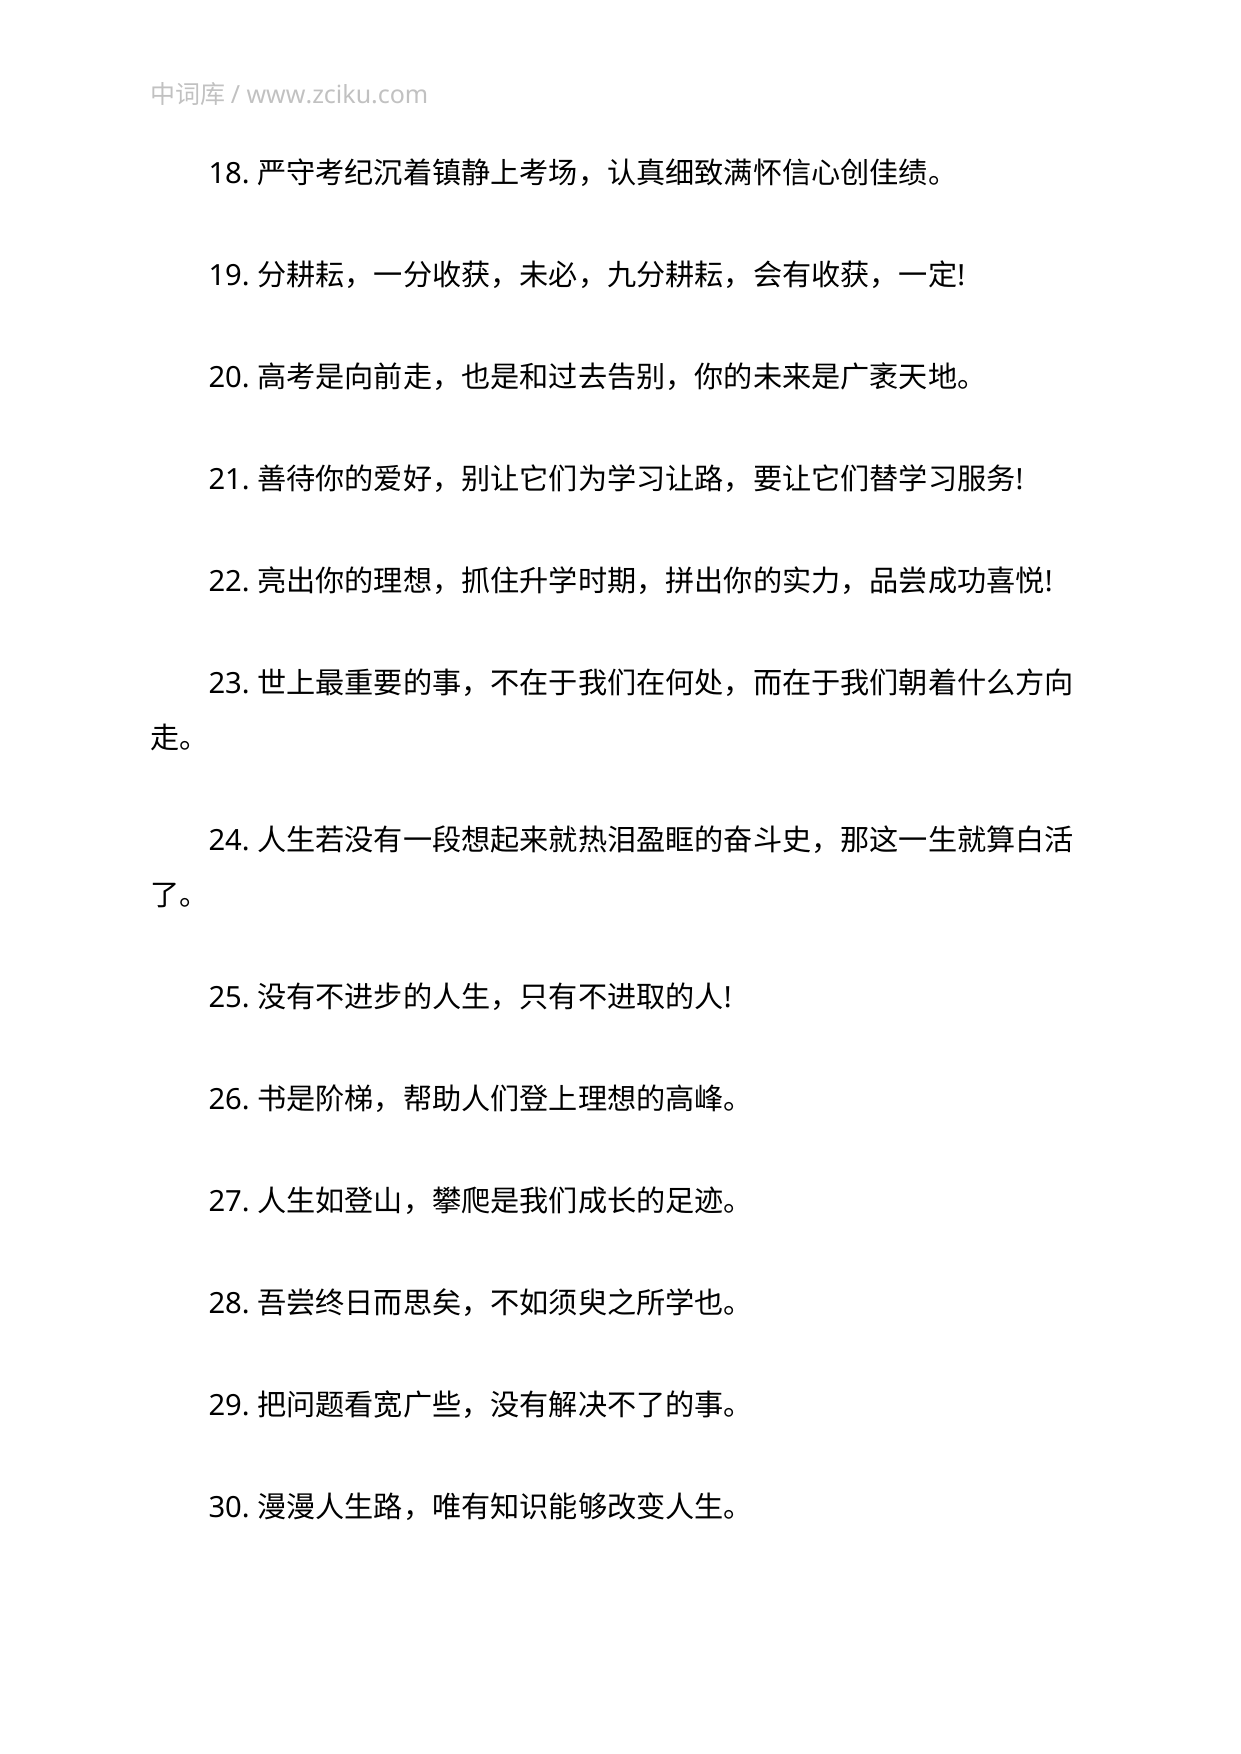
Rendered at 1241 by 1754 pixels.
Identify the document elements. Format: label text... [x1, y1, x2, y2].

text 19. 分耕耘，一分收获，未必，九分耕耘，会有收获，一定! [150, 252, 1090, 294]
text 21. 善待你的爱好，别让它们为学习让路，要让它们替学习服务! [150, 456, 1090, 498]
text 20. 高考是向前走，也是和过去告别，你的未来是广袤天地。 [150, 354, 1090, 396]
text 18. 严守考纪沉着镇静上考场，认真细致满怀信心创佳绩。 [150, 150, 1090, 192]
text 26. 书是阶梯，帮助人们登上理想的高峰。 [150, 1075, 1090, 1118]
text 29. 把问题看宽广些，没有解决不了的事。 [150, 1381, 1090, 1424]
text 28. 吾尝终日而思矣，不如须臾之所学也。 [150, 1279, 1090, 1322]
text 25. 没有不进步的人生，只有不进取的人! [150, 973, 1090, 1016]
text 23. 世上最重要的事，不在于我们在何处，而在于我们朝着什么方向走。 [150, 660, 1090, 757]
text 22. 亮出你的理想，抓住升学时期，拼出你的实力，品尝成功喜悦! [150, 558, 1090, 600]
text 27. 人生如登山，攀爬是我们成长的足迹。 [150, 1177, 1090, 1220]
text 30. 漫漫人生路，唯有知识能够改变人生。 [150, 1483, 1090, 1526]
text 24. 人生若没有一段想起来就热泪盈眶的奋斗史，那这一生就算白活了。 [150, 817, 1090, 914]
